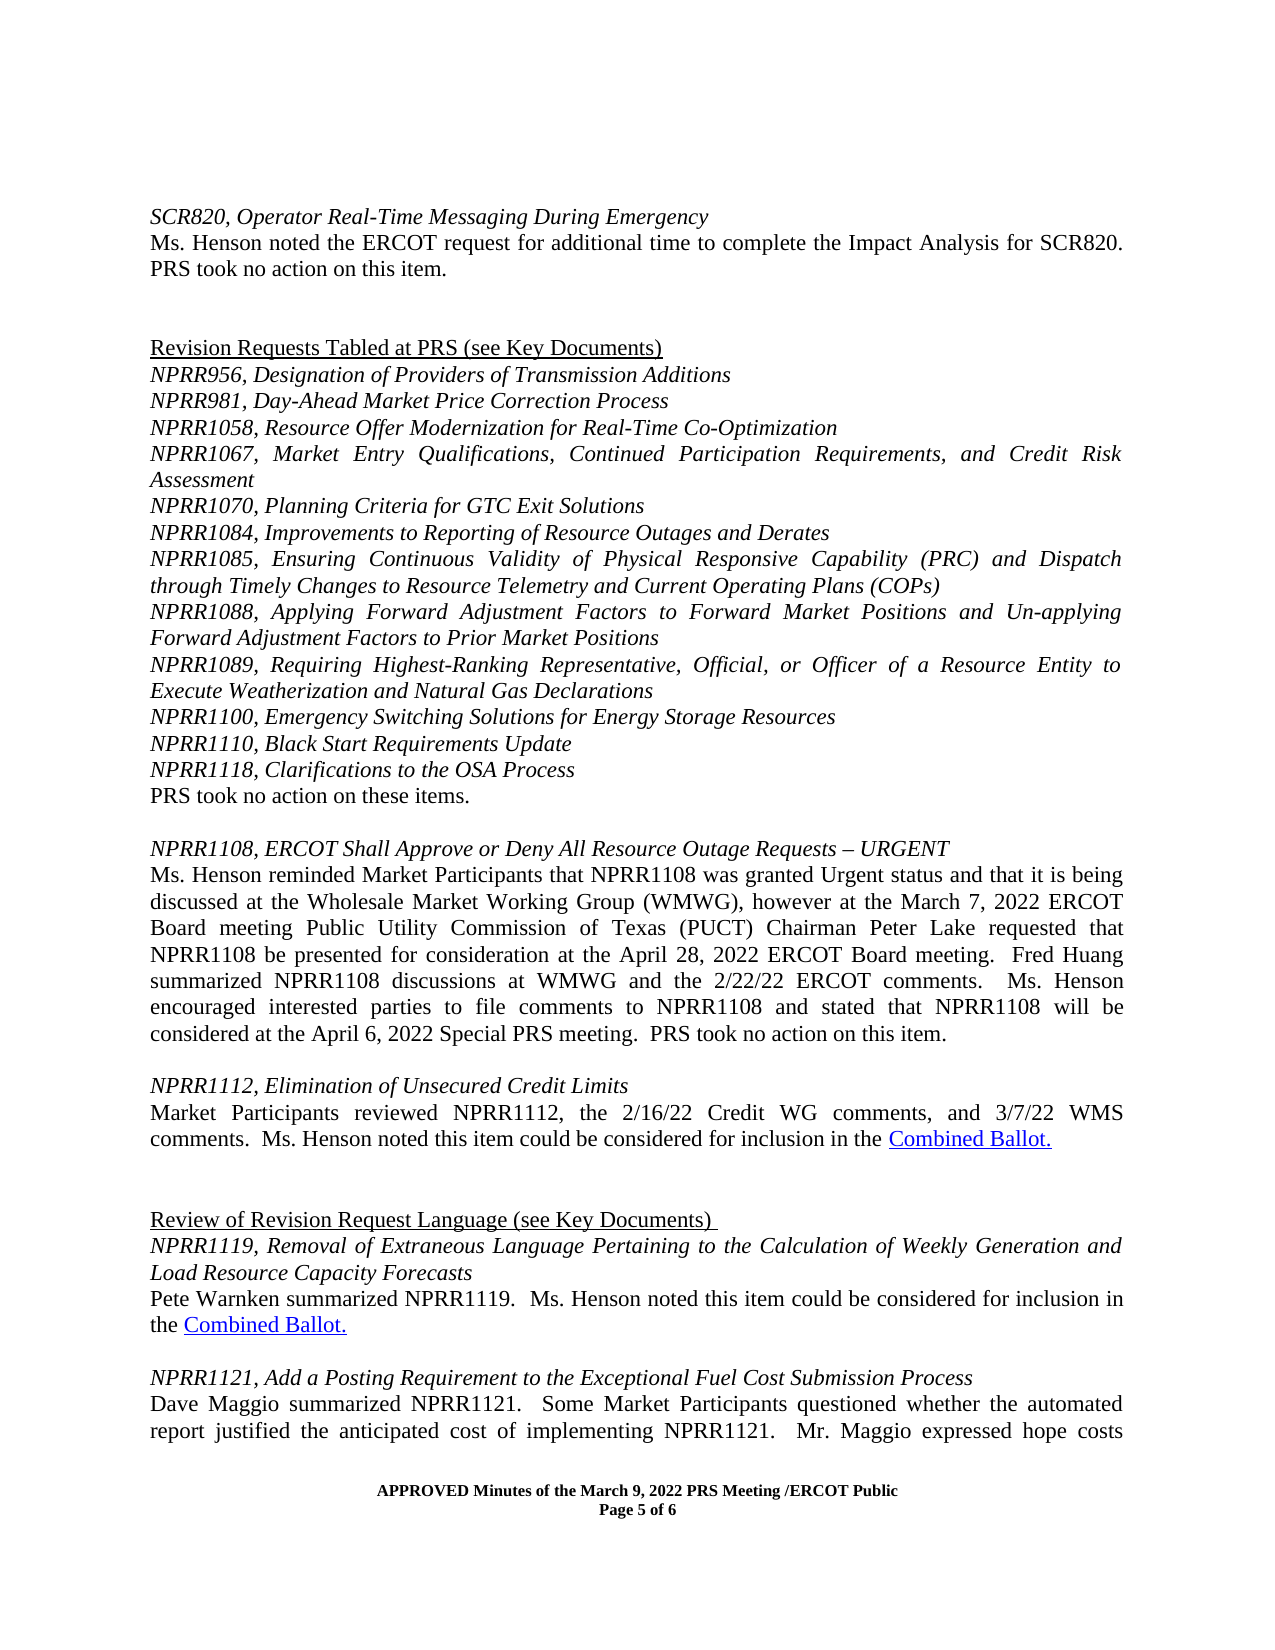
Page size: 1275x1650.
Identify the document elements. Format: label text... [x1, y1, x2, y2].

text Market Participants reviewed NPRR1112, the 2/16/22 Credit WG comments, and 3/7/22 WMS comments. Ms. Henson noted this item could be considered for inclusion in the Combined Ballot. [150, 1099, 1125, 1151]
text SCR820, Operator Real-Time Messaging During Emergency [150, 203, 1125, 229]
text NPRR1100, Emergency Switching Solutions for Energy Storage Resources [150, 703, 1125, 730]
text NPRR1110, Black Start Requirements Update [150, 730, 1125, 756]
text NPRR956, Designation of Providers of Transmission Additions [150, 361, 1125, 387]
text NPRR1118, Clarifications to the OSA Process [150, 756, 1125, 782]
text NPRR981, Day-Ahead Market Price Correction Process [150, 387, 1125, 413]
text Ms. Henson reminded Market Participants that NPRR1108 was granted Urgent status and that it is being discussed at the Wholesale Market Working Group (WMWG), however at the March 7, 2022 ERCOT Board meeting Public Utility Commission of Texas (PUCT) Chairman Peter Lake requested that NPRR1108 be presented for consideration at the April 28, 2022 ERCOT Board meeting. Fred Huang summarized NPRR1108 discussions at WMWG and the 2/22/22 ERCOT comments. Ms. Henson encouraged interested parties to file comments to NPRR1108 and stated that NPRR1108 will be considered at the April 6, 2022 Special PRS meeting. PRS took no action on this item. [150, 862, 1125, 1046]
text NPRR1070, Planning Criteria for GTC Exit Solutions [150, 493, 1125, 519]
text Pete Warnken summarized NPRR1119. Ms. Henson noted this item could be considered for inclusion in the Combined Ballot. [150, 1285, 1125, 1338]
text NPRR1121, Add a Posting Requirement to the Exceptional Fuel Cost Submission Process [150, 1364, 1125, 1390]
text Review of Revision Request Language (see Key Documents) [150, 1206, 1125, 1232]
text NPRR1089, Requiring Highest-Ranking Representative, Official, or Officer of a Resource Entity to Execute Weatherization and Natural Gas Declarations [150, 651, 1125, 703]
text NPRR1058, Resource Offer Modernization for Real-Time Co-Optimization [150, 413, 1125, 440]
text NPRR1108, ERCOT Shall Approve or Deny All Resource Outage Requests – URGENT [150, 835, 1125, 862]
text NPRR1085, Ensuring Continuous Validity of Physical Responsive Capability (PRC) and Dispatch through Timely Changes to Resource Telemetry and Current Operating Plans (COPs) [150, 545, 1125, 598]
text NPRR1088, Applying Forward Adjustment Factors to Forward Market Positions and Un-applying Forward Adjustment Factors to Prior Market Positions [150, 598, 1125, 651]
text Ms. Henson noted the ERCOT request for additional time to complete the Impact Analysis for SCR820. PRS took no action on this item. [150, 229, 1125, 282]
text NPRR1119, Removal of Extraneous Language Pertaining to the Calculation of Weekly Generation and Load Resource Capacity Forecasts [150, 1232, 1125, 1285]
text NPRR1112, Elimination of Unsecured Credit Limits [150, 1072, 1125, 1099]
text Revision Requests Tabled at PRS (see Key Documents) [150, 334, 1125, 361]
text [150, 1390, 1125, 1443]
text NPRR1084, Improvements to Reporting of Resource Outages and Derates [150, 519, 1125, 545]
text PRS took no action on these items. [150, 782, 1125, 809]
text NPRR1067, Market Entry Qualifications, Continued Participation Requirements, and Credit Risk Assessment [150, 440, 1125, 493]
